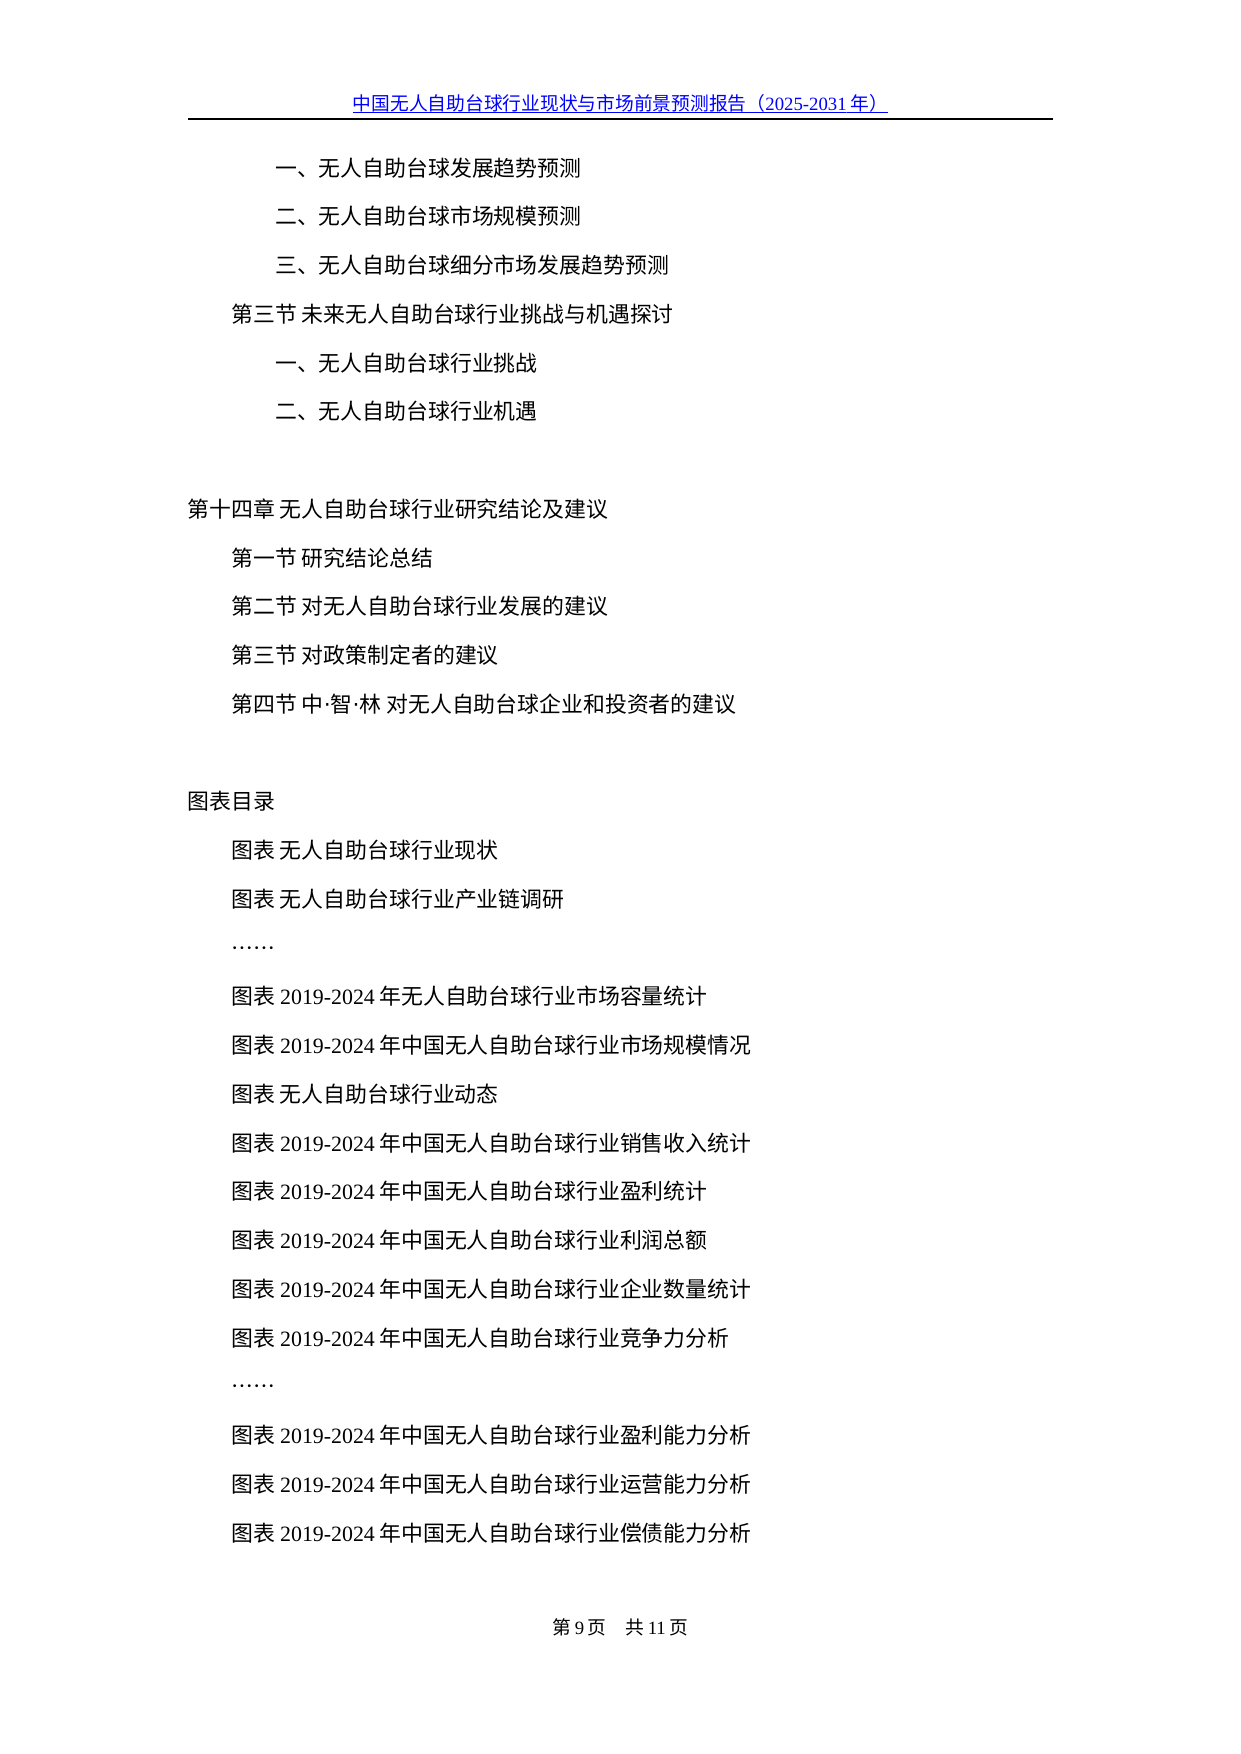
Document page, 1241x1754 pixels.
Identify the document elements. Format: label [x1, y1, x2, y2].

text [187, 150, 1053, 1548]
